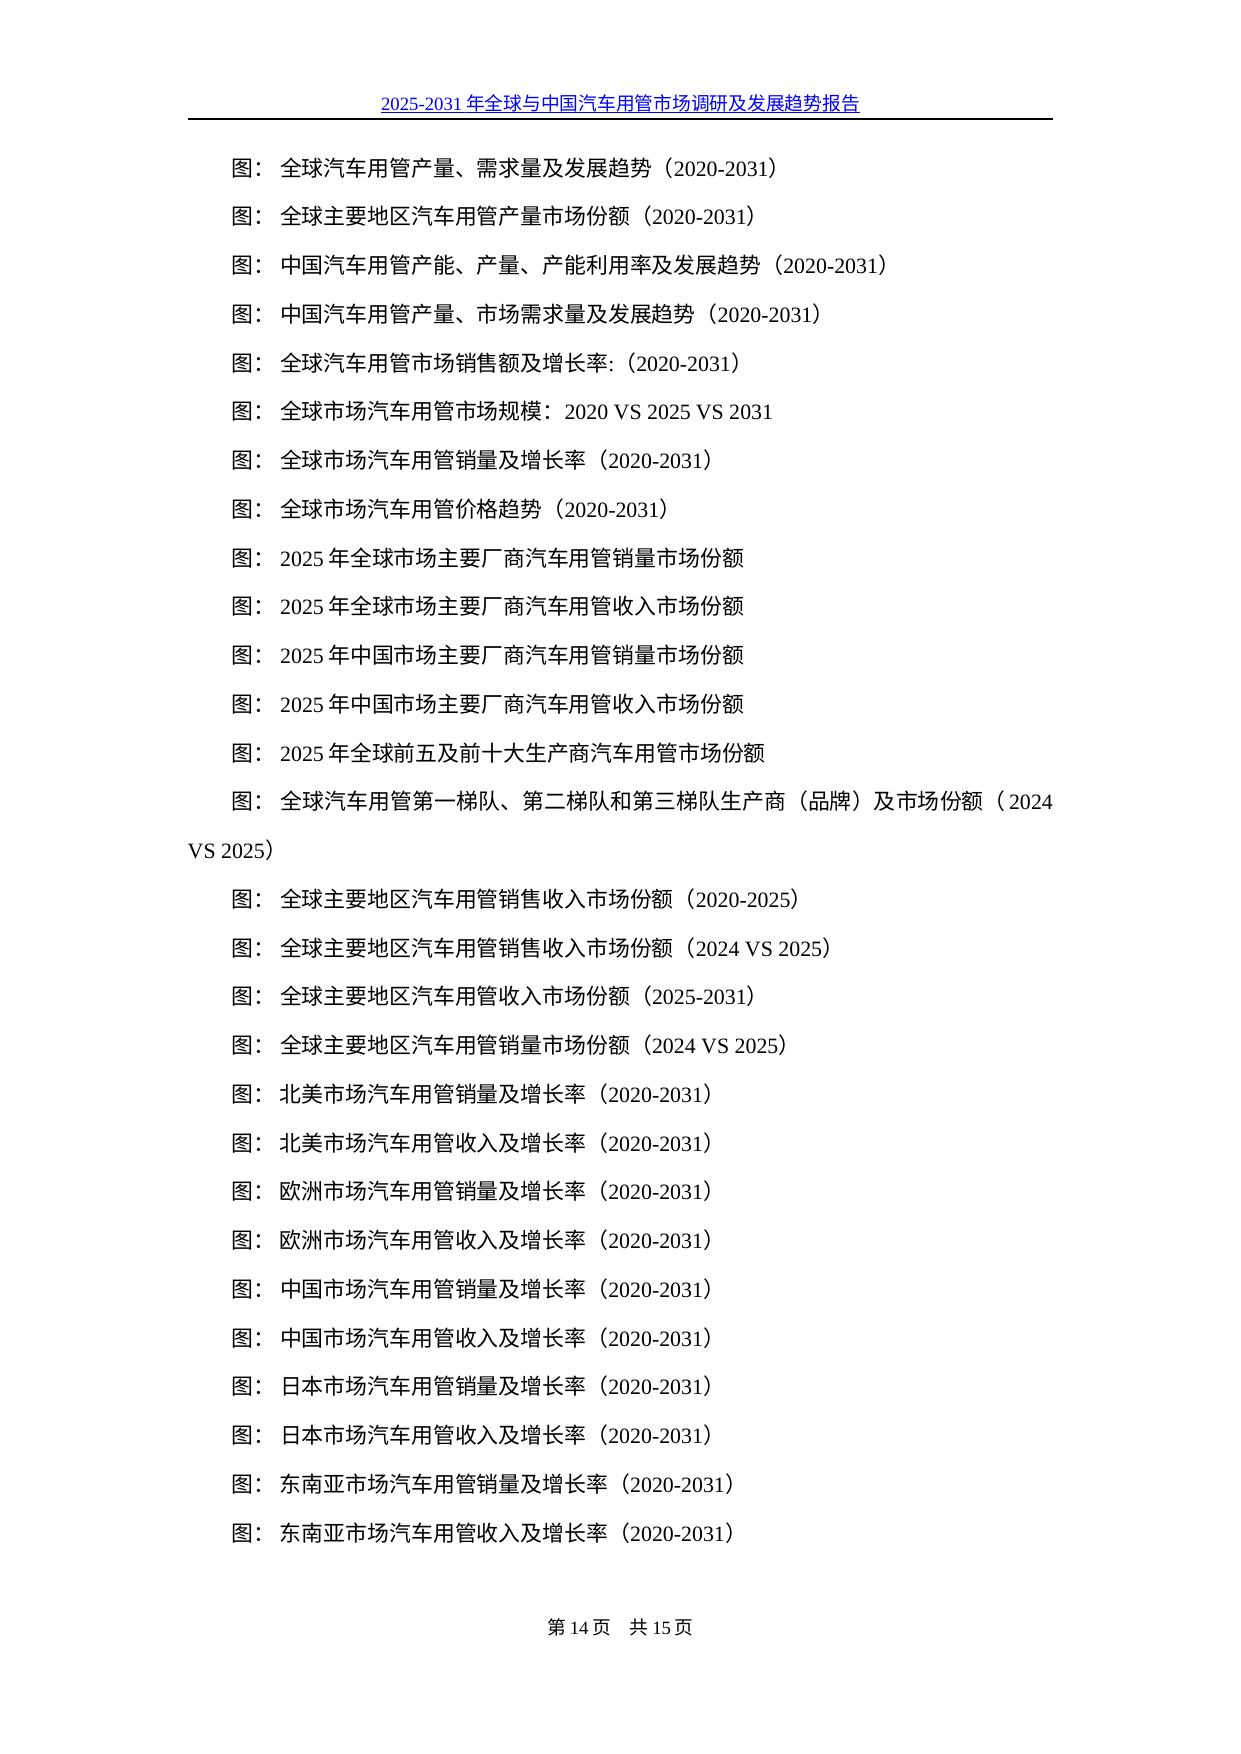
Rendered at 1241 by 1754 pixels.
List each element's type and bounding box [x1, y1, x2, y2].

text [187, 150, 1053, 1548]
